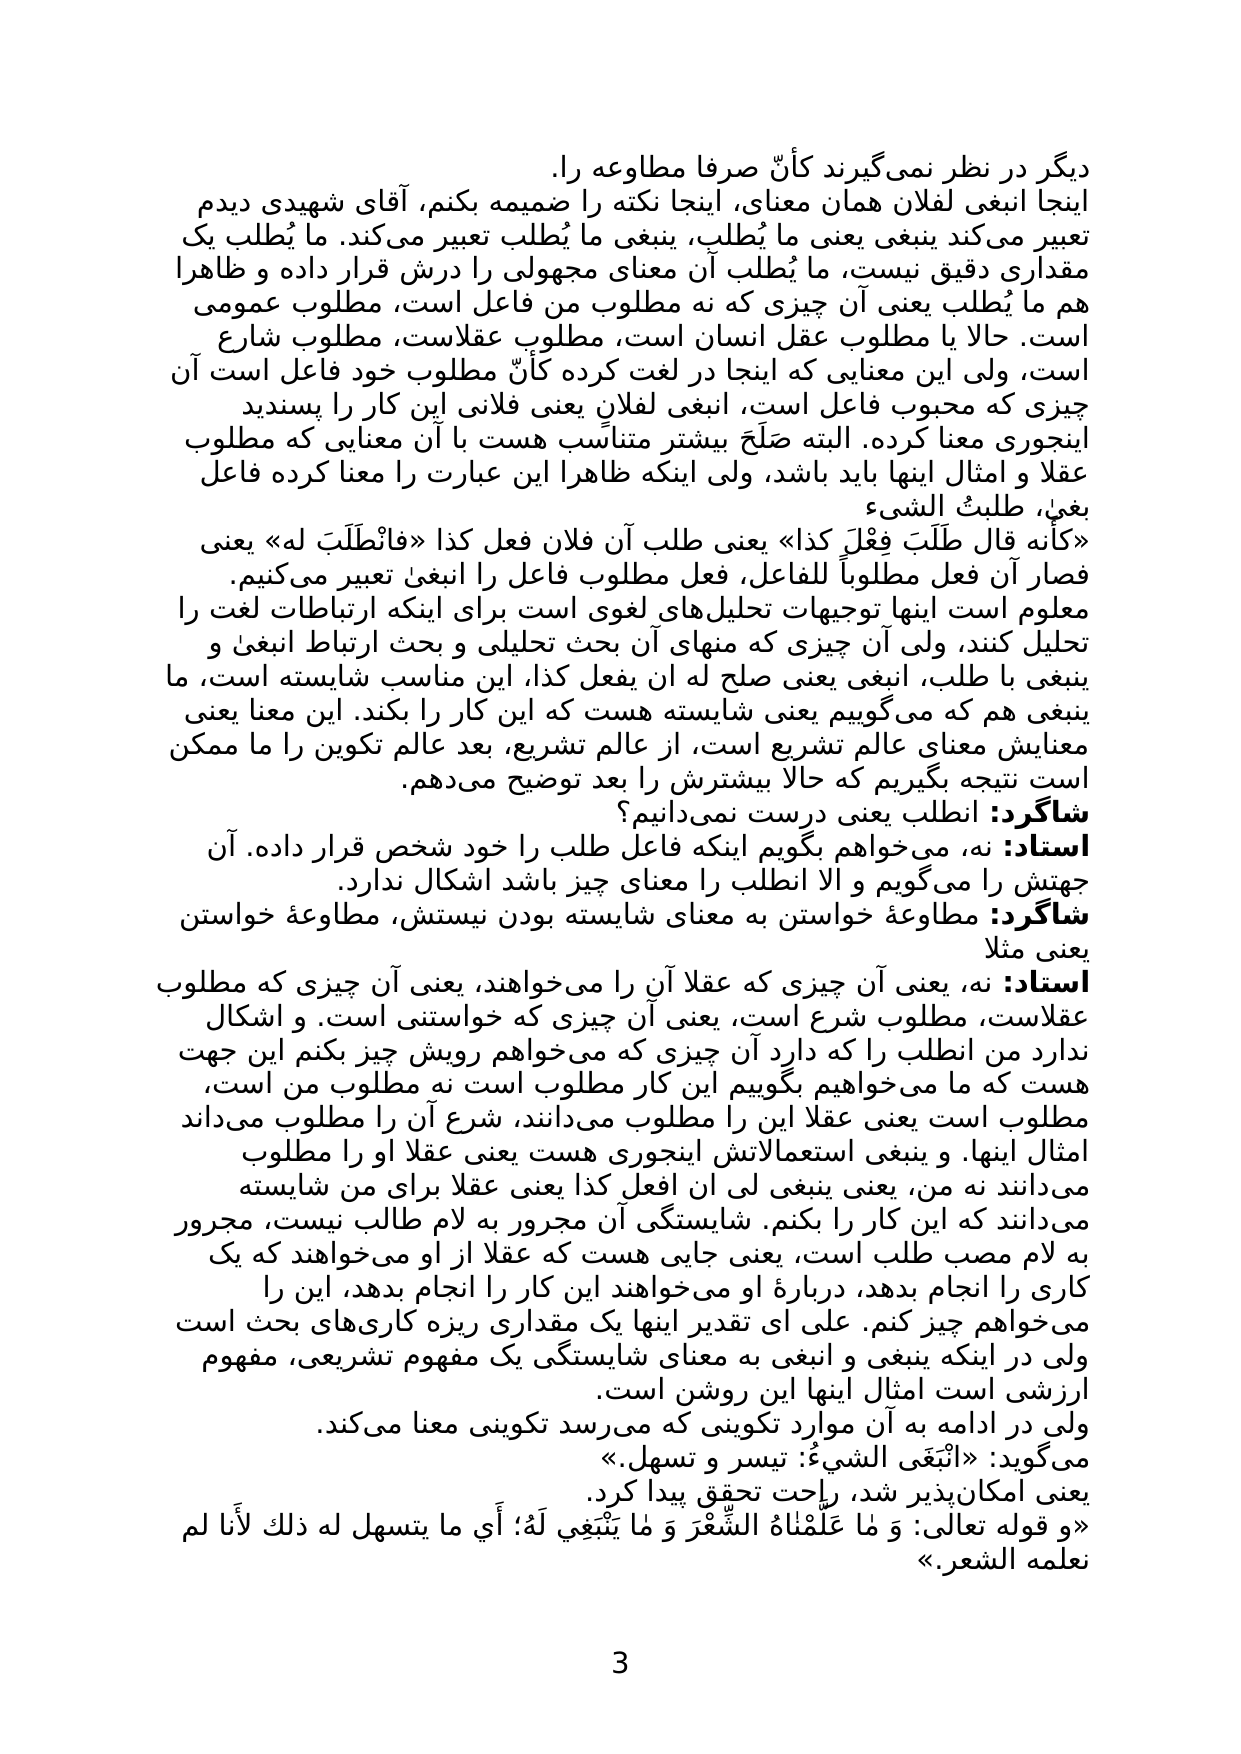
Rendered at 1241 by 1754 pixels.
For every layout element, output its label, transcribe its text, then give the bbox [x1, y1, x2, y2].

text استاد: نه، می‌خواهم بگویم اینکه فاعل طلب را خود شخص قرار داده. آن جهتش را می‌گویم و الا انطلب را معنای چیز باشد اشکال ندارد. [150, 829, 1090, 897]
text «و قوله تعالى: وَ مٰا عَلَّمْنٰاهُ الشِّعْرَ وَ مٰا يَنْبَغِي لَهُ؛ أَي ما يتسهل له ذلك لأَنا لم نعلمه الشعر.» [150, 1508, 1090, 1576]
text استاد: نه، یعنی آن چیزی که عقلا آن را می‌خواهند، یعنی آن چیزی که مطلوب عقلاست، مطلوب شرع است، یعنی آن چیزی که خواستنی است. و اشکال ندارد من انطلب را که دارد آن چیزی که می‌خواهم رویش چیز بکنم این جهت هست که ما می‌خواهیم بگوییم این کار مطلوب است نه مطلوب من است، مطلوب است یعنی عقلا این را مطلوب می‌دانند، شرع آن را مطلوب می‌داند امثال اینها. و ینبغی استعمالاتش اینجوری هست یعنی عقلا او را مطلوب می‌دانند نه من، یعنی ینبغی لی ان افعل کذا یعنی عقلا برای من شایسته می‌دانند که این کار را بکنم. شایستگی آن مجرور به لام طالب نیست، مجرور به لام مصب طلب است، یعنی جایی هست که عقلا از او می‌خواهند که یک کاری را انجام بدهد، دربارۀ او می‌خواهند این کار را انجام بدهد، این را می‌خواهم چیز کنم. علی ای تقدیر اینها یک مقداری ریزه کاری‌های بحث است ولی در اینکه ینبغی و انبغی به معنای شایستگی یک مفهوم تشریعی، مفهوم ارزشی است امثال اینها این روشن است. [150, 965, 1090, 1406]
text ولی در ادامه به آن موارد تکوینی که می‌رسد تکوینی معنا می‌کند. [150, 1406, 1090, 1440]
text اینجا انبغی لفلان همان معنای، اینجا نکته را ضمیمه بکنم، آقای شهیدی دیدم تعبیر می‌کند ینبغی یعنی ما یُطلب، ینبغی ما یُطلب تعبیر می‌کند. ما یُطلب یک مقداری دقیق نیست، ما یُطلب آن معنای مجهولی را درش قرار داده و ظاهرا هم ما یُطلب یعنی آن چیزی که نه مطلوب من فاعل است، مطلوب عمومی است. حالا یا مطلوب عقل انسان است، مطلوب عقلاست، مطلوب شارع است، ولی این معنایی که اینجا در لغت کرده کأنّ مطلوب خود فاعل است آن چیزی که محبوب فاعل است، انبغی لفلانٍ یعنی فلانی این کار را پسندید اینجوری معنا کرده. البته صَلَحَ بیشتر متناسب هست با آن معنایی که مطلوب عقلا و امثال اینها باید باشد، ولی اینکه ظاهرا این عبارت را معنا کرده فاعل بغیٰ، طلبتُ الشیء [150, 184, 1090, 523]
text شاگرد: انطلب یعنی درست نمی‌دانیم؟ [150, 795, 1090, 829]
text «كأَنه قال طَلَبَ فِعْلَ كذا» یعنی طلب آن فلان فعل کذا «فانْطَلَبَ له» یعنی فصار آن فعل مطلوباً للفاعل، فعل مطلوب فاعل را انبغیٰ تعبیر می‌کنیم. معلوم است اینها توجیهات تحلیل‌های لغوی است برای اینکه ارتباطات لغت را تحلیل کنند، ولی آن چیزی که منهای آن بحث تحلیلی و بحث ارتباط انبغیٰ و ینبغی با طلب، انبغی یعنی صلح له ان یفعل کذا، این مناسب شایسته است، ما ینبغی هم که می‌گوییم یعنی شایسته هست که این کار را بکند. این معنا یعنی معنایش معنای عالم تشریع است، از عالم تشریع، بعد عالم تکوین را ما ممکن است نتیجه بگیریم که حالا بیشترش را بعد توضیح می‌دهم. [150, 523, 1090, 795]
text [150, 150, 1090, 184]
text یعنی امکان‌پذیر شد، راحت تحقق پیدا کرد. [150, 1474, 1090, 1508]
text شاگرد: مطاوعۀ خواستن به معنای شایسته بودن نیستش، مطاوعۀ خواستن یعنی مثلا [150, 897, 1090, 965]
text می‌گوید: «انْبَغَى الشي‌ءُ: تيسر و تسهل.» [150, 1440, 1090, 1474]
